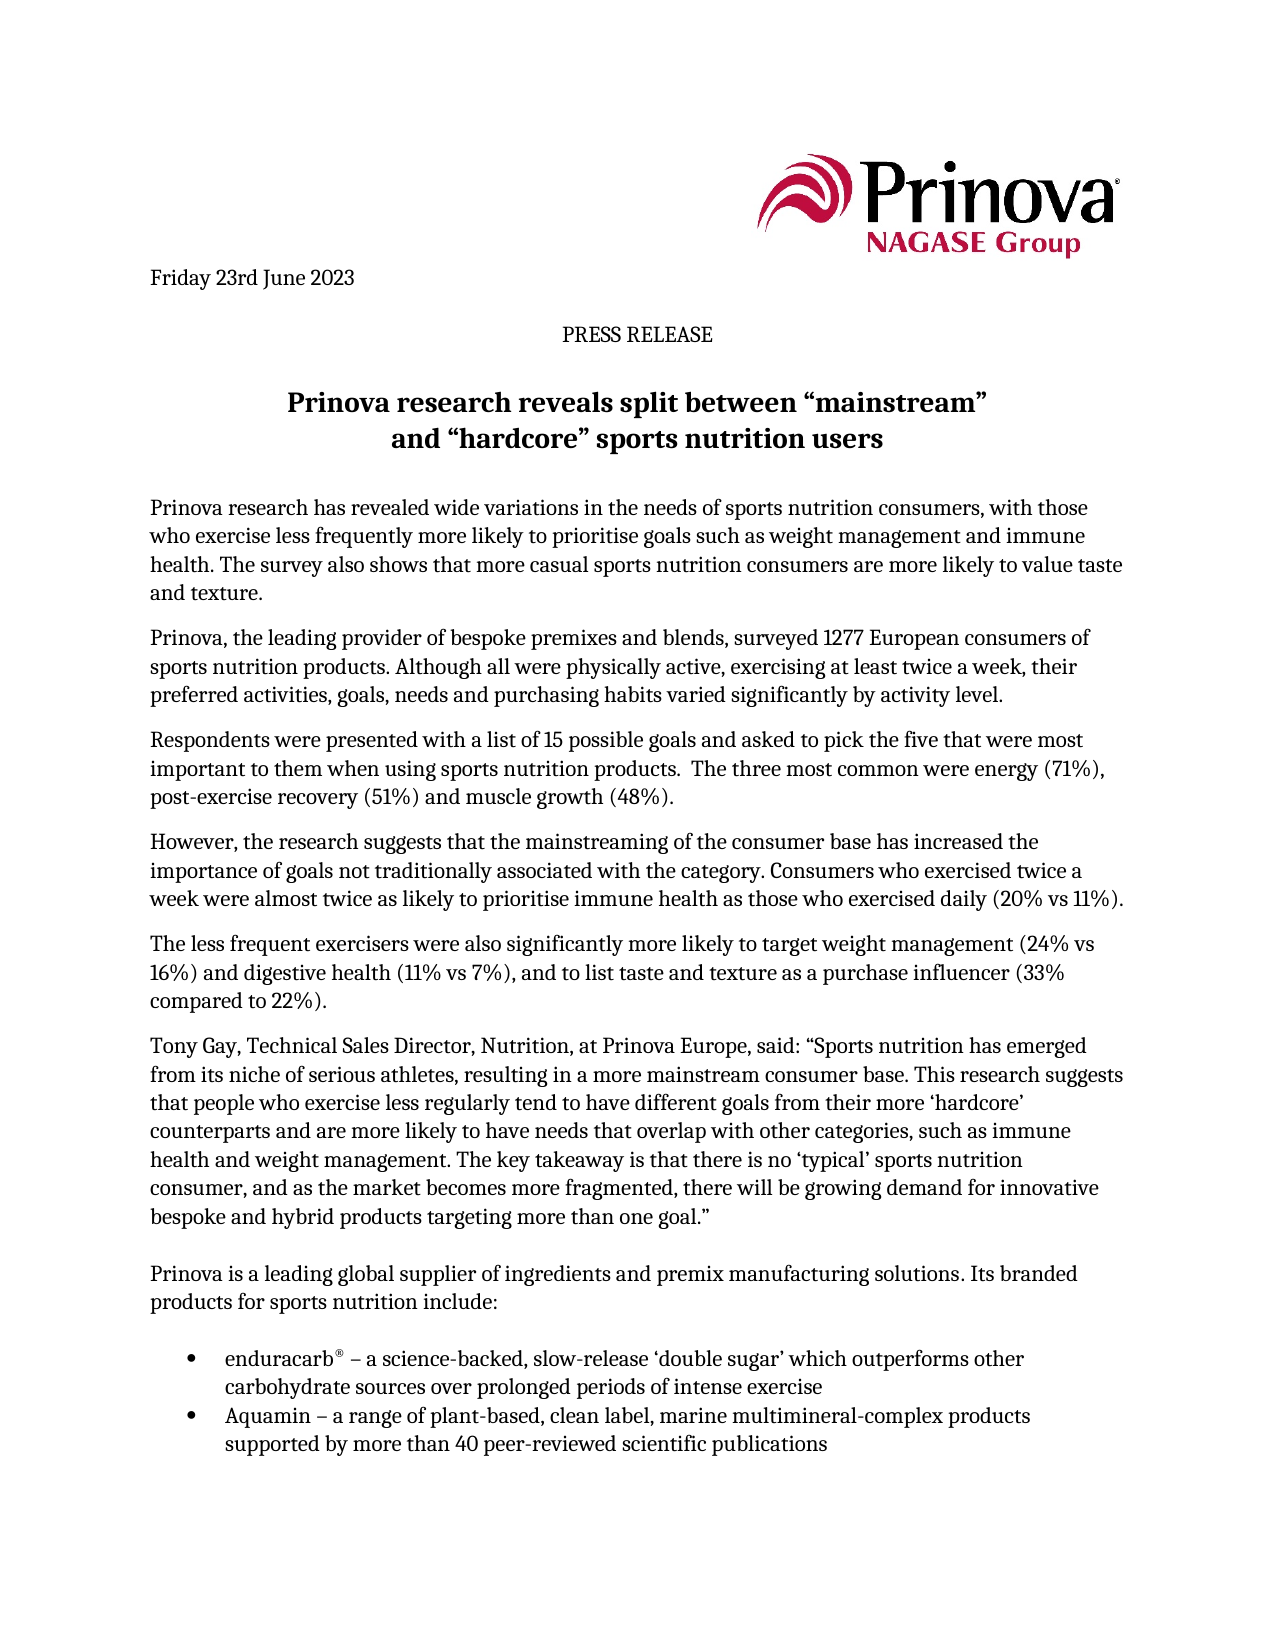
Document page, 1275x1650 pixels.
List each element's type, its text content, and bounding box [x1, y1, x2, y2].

text Friday 23rd June 2023 [150, 265, 1125, 291]
text Tony Gay, Technical Sales Director, Nutrition, at Prinova Europe, said: “Sports nutrition has emerged from its niche of serious athletes, resulting in a more mainstream consumer base. This research suggests that people who exercise less regularly tend to have different goals from their more ‘hardcore’ counterparts and are more likely to have needs that overlap with other categories, such as immune health and weight management. The key takeaway is that there is no ‘typical’ sports nutrition consumer, and as the market becomes more fragmented, there will be growing demand for innovative bespoke and hybrid products targeting more than one goal.” [150, 1033, 1125, 1230]
list enduracarb® – a science-backed, slow-release ‘double sugar’ which outperforms other carbohydrate sources over prolonged periods of intense exercise [187, 1346, 1125, 1401]
list Aquamin – a range of plant-based, clean label, marine multimineral-complex products supported by more than 40 peer-reviewed scientific publications [187, 1403, 1125, 1457]
text Respondents were presented with a list of 15 possible goals and asked to pick the five that were most important to them when using sports nutrition products. The three most common were energy (71%), post-exercise recovery (51%) and muscle growth (48%). [150, 727, 1125, 810]
picture [751, 150, 1125, 263]
text Prinova research has revealed wide variations in the needs of sports nutrition consumers, with those who exercise less frequently more likely to prioritise goals such as weight management and immune health. The survey also shows that more casual sports nutrition consumers are more likely to value taste and texture. [150, 494, 1125, 606]
text PRESS RELEASE [150, 322, 1125, 348]
text Prinova is a leading global supplier of ingredients and premix manufacturing solutions. Its branded products for sports nutrition include: [150, 1260, 1125, 1315]
text Prinova research reveals split between “mainstream” [150, 386, 1125, 420]
text and “hardcore” sports nutrition users [150, 422, 1125, 456]
text The less frequent exercisers were also significantly more likely to target weight management (24% vs 16%) and digestive health (11% vs 7%), and to list taste and texture as a purchase influencer (33% compared to 22%). [150, 931, 1125, 1014]
text However, the research suggests that the mainstreaming of the consumer base has increased the importance of goals not traditionally associated with the category. Consumers who exercised twice a week were almost twice as likely to prioritise immune health as those who exercised daily (20% vs 11%). [150, 829, 1125, 912]
text Prinova, the leading provider of bespoke premixes and blends, surveyed 1277 European consumers of sports nutrition products. Although all were physically active, exercising at least twice a week, their preferred activities, goals, needs and purchasing habits varied significantly by activity level. [150, 625, 1125, 708]
